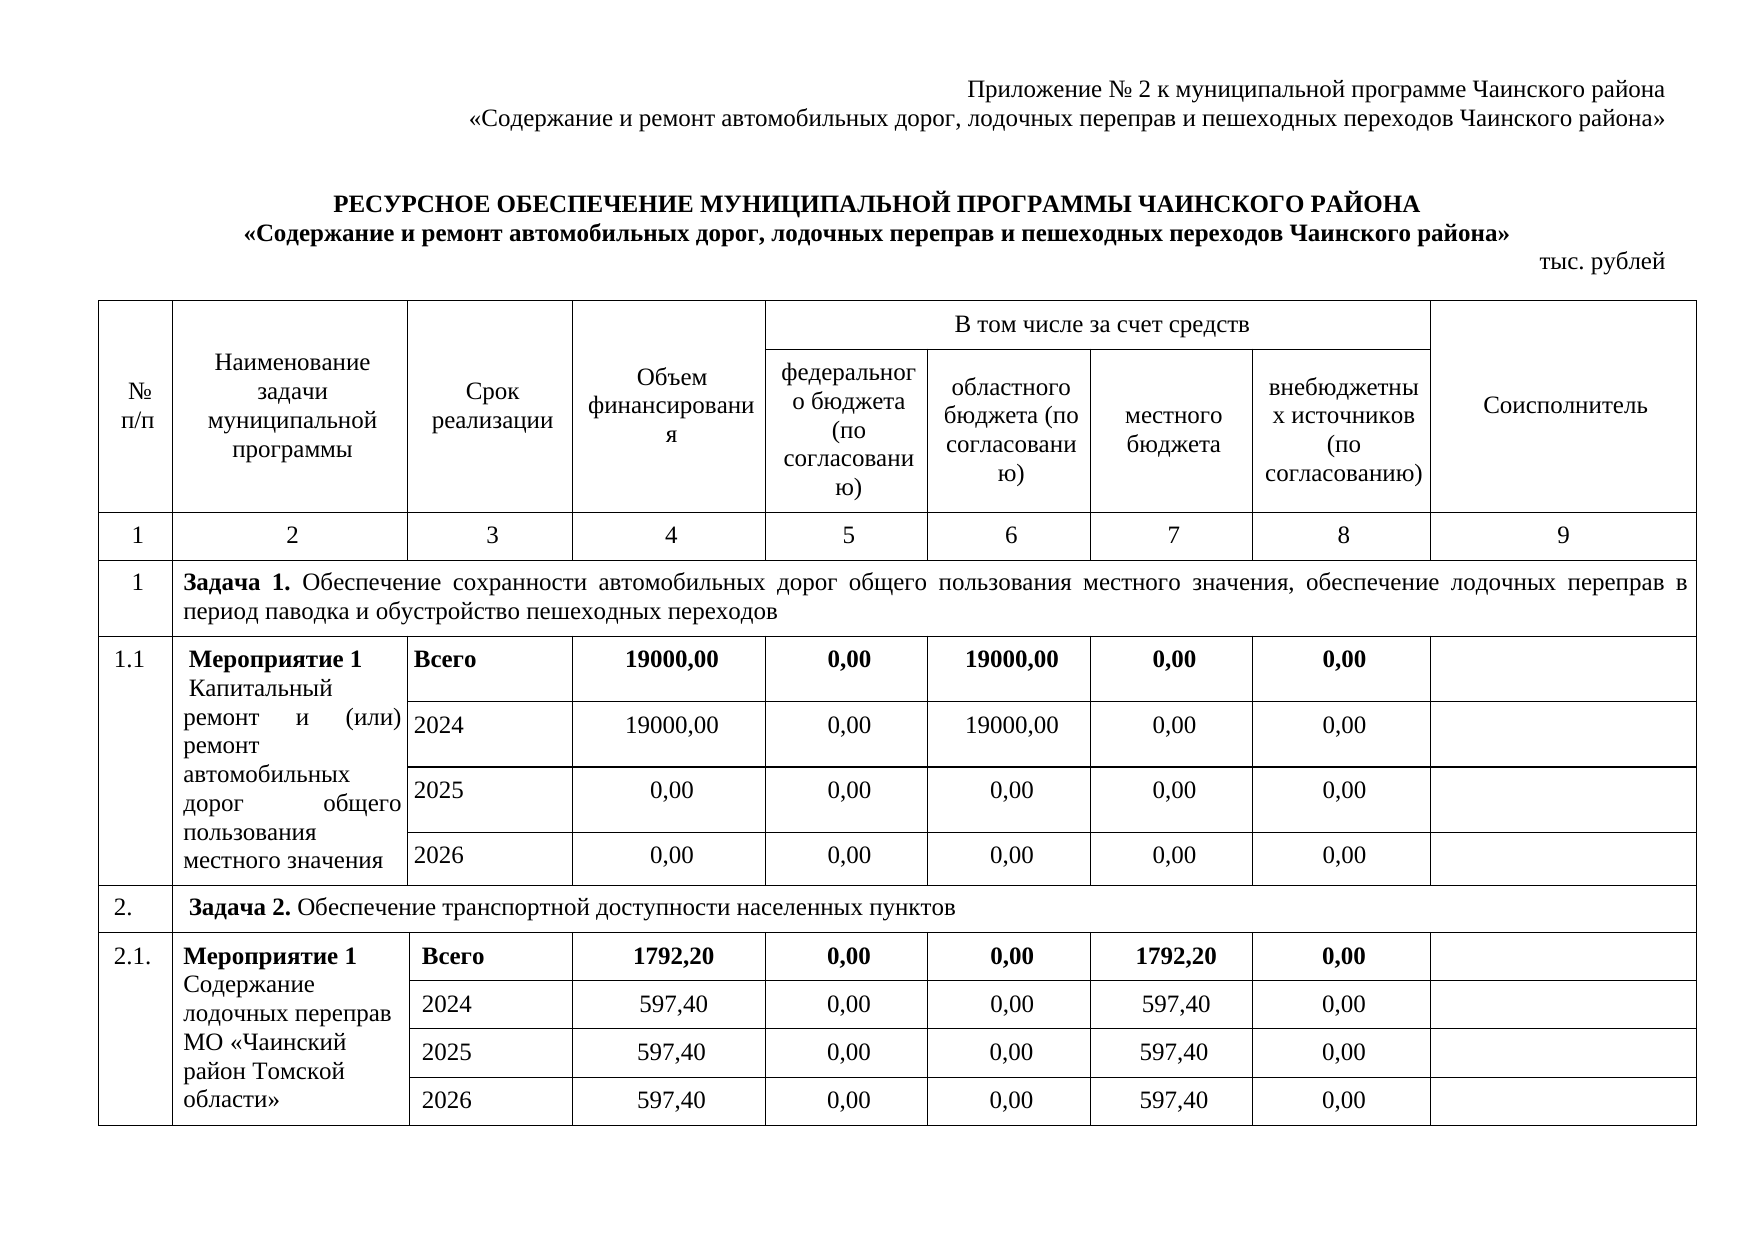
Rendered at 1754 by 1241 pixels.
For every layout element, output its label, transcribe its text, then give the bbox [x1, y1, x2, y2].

table_cell 19000,00 [928, 702, 1090, 766]
table_cell 8 [1253, 513, 1430, 560]
table_cell 2024 [408, 702, 572, 766]
table_cell [1431, 768, 1696, 832]
table_cell 597,40 [1091, 1029, 1252, 1077]
table_cell 0,00 [1253, 1078, 1430, 1125]
table_header № п/п [99, 301, 172, 512]
table_cell 0,00 [766, 833, 927, 885]
table_cell 0,00 [766, 637, 927, 701]
table_cell 2.1. [99, 933, 172, 1125]
table_cell 597,40 [573, 1029, 765, 1077]
table_cell [1431, 933, 1696, 980]
table_cell Всего [410, 933, 572, 980]
table_cell 5 [766, 513, 927, 560]
table_cell 1.1 [99, 637, 172, 885]
table_cell 0,00 [1253, 933, 1430, 980]
table_cell [1431, 637, 1696, 701]
table_cell 0,00 [573, 768, 765, 832]
table_cell 6 [928, 513, 1090, 560]
table_cell 0,00 [573, 833, 765, 885]
table_cell 2026 [408, 833, 572, 885]
table_cell 0,00 [928, 1029, 1090, 1077]
table_cell 3 [408, 513, 572, 560]
table_cell 2025 [410, 1029, 572, 1077]
table_cell 0,00 [1253, 702, 1430, 766]
table_cell 2. [99, 886, 172, 932]
table_cell 0,00 [1253, 833, 1430, 885]
table_cell 0,00 [1091, 637, 1252, 701]
table_cell [1431, 702, 1696, 766]
table_cell Задача 1. Обеспечение сохранности автомобильных дорог общего пользования местного значения, обеспечение лодочных переправ в период паводка и обустройство пешеходных переходов [173, 561, 1696, 636]
table_cell 2026 [410, 1078, 572, 1125]
table_cell 0,00 [766, 768, 927, 832]
table_header В том числе за счет средств [766, 301, 1430, 348]
table_cell местного бюджета [1091, 350, 1252, 512]
table_cell 2024 [410, 981, 572, 1028]
table_cell [1431, 1029, 1696, 1077]
table_cell 0,00 [1091, 833, 1252, 885]
table_cell внебюджетных источников (по согласованию) [1253, 350, 1430, 512]
table_cell 0,00 [766, 933, 927, 980]
table_cell 0,00 [928, 1078, 1090, 1125]
text Приложение № 2 к муниципальной программе Чаинского района [89, 74, 1665, 103]
table_cell 1 [99, 513, 172, 560]
table_cell [1431, 833, 1696, 885]
table_cell 0,00 [766, 702, 927, 766]
table_cell 4 [573, 513, 765, 560]
table_cell 0,00 [928, 768, 1090, 832]
table_header Объем финансирования [573, 301, 765, 512]
table_cell Мероприятие 1 Капитальный ремонт и (или) ремонт автомобильных дорог общего пользования местного значения [173, 637, 407, 885]
table_cell федерального бюджета (по согласованию) [766, 350, 927, 512]
table_cell 0,00 [1091, 768, 1252, 832]
table_cell 597,40 [1091, 1078, 1252, 1125]
table_header Срок реализации [408, 301, 572, 512]
table_cell [1431, 981, 1696, 1028]
table_cell 19000,00 [573, 702, 765, 766]
table_cell 0,00 [928, 981, 1090, 1028]
table_cell 0,00 [1091, 702, 1252, 766]
table_cell 2 [173, 513, 407, 560]
table_cell 9 [1431, 513, 1696, 560]
table_cell 7 [1091, 513, 1252, 560]
table_cell 19000,00 [928, 637, 1090, 701]
table_cell 597,40 [573, 981, 765, 1028]
table_cell 1792,20 [573, 933, 765, 980]
table_cell 597,40 [573, 1078, 765, 1125]
table_cell Задача 2. Обеспечение транспортной доступности населенных пунктов [173, 886, 1696, 932]
text «Содержание и ремонт автомобильных дорог, лодочных переправ и пешеходных переходов Чаинского района» [89, 103, 1665, 131]
table_cell [1431, 1078, 1696, 1125]
table_cell 597,40 [1091, 981, 1252, 1028]
table_cell 0,00 [1253, 637, 1430, 701]
table_cell 0,00 [1253, 1029, 1430, 1077]
table_cell 0,00 [928, 933, 1090, 980]
table_header Соисполнитель [1431, 301, 1696, 512]
table_cell 2025 [408, 768, 572, 832]
table_cell 0,00 [766, 981, 927, 1028]
table_cell 0,00 [766, 1078, 927, 1125]
table_cell 1792,20 [1091, 933, 1252, 980]
table_cell Всего [408, 637, 572, 701]
table_cell 0,00 [766, 1029, 927, 1077]
table_header Наименование задачи муниципальной программы [173, 301, 407, 512]
table_cell 0,00 [928, 833, 1090, 885]
table_cell 0,00 [1253, 768, 1430, 832]
table_cell 0,00 [1253, 981, 1430, 1028]
text РЕСУРСНОЕ ОБЕСПЕЧЕНИЕ МУНИЦИПАЛЬНОЙ ПРОГРАММЫ ЧАИНСКОГО РАЙОНА [89, 189, 1665, 218]
text «Содержание и ремонт автомобильных дорог, лодочных переправ и пешеходных переходов Чаинского района» [89, 218, 1665, 246]
table_cell 19000,00 [573, 637, 765, 701]
text тыс. рублей [89, 246, 1665, 275]
table_cell Мероприятие 1 Содержание лодочных переправ МО «Чаинский район Томской области» [173, 933, 409, 1125]
table_cell 1 [99, 561, 172, 636]
table_cell областного бюджета (по согласованию) [928, 350, 1090, 512]
